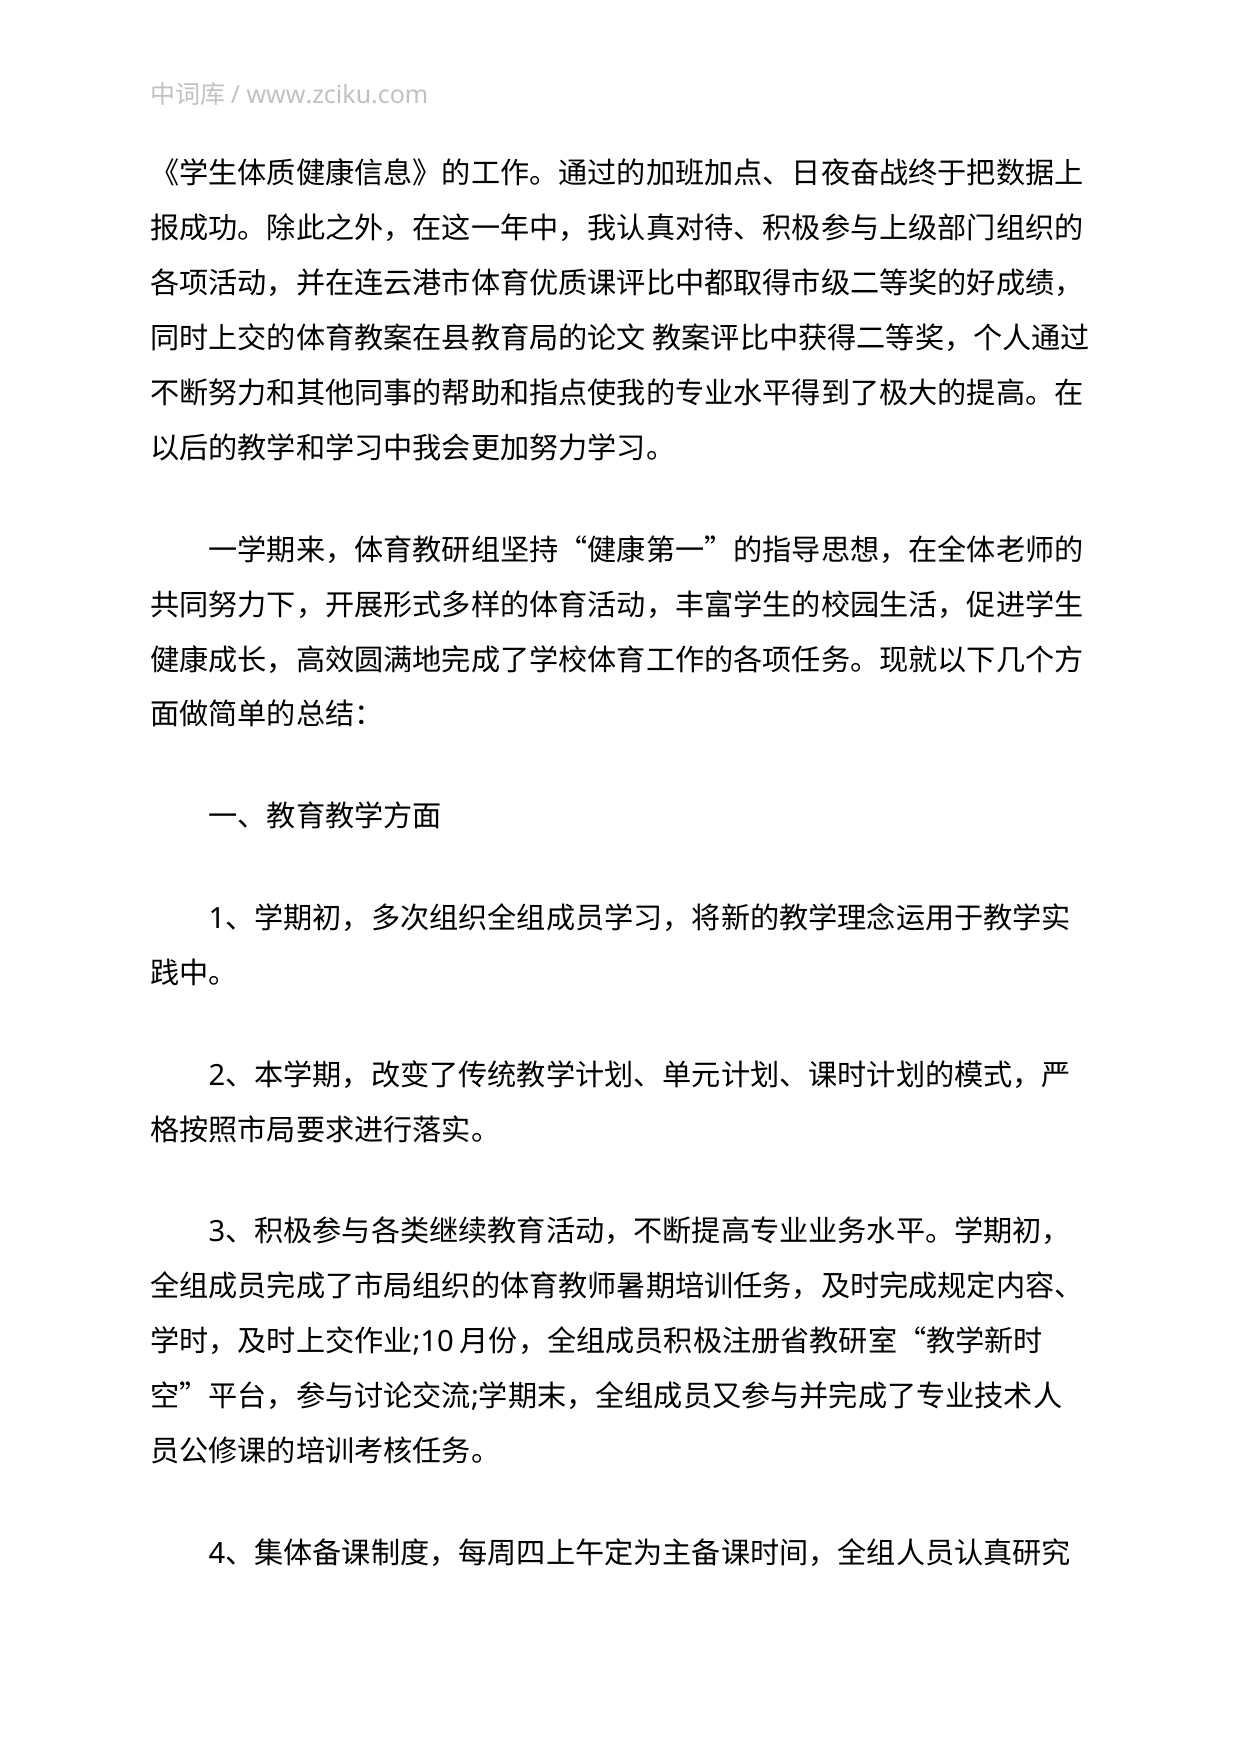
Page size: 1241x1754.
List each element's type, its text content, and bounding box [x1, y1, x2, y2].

text 1、学期初，多次组织全组成员学习，将新的教学理念运用于教学实践中。 [150, 894, 1090, 992]
text 一、教育教学方面 [150, 793, 1090, 835]
text 2、本学期，改变了传统教学计划、单元计划、课时计划的模式，严格按照市局要求进行落实。 [150, 1051, 1090, 1148]
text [150, 1530, 1090, 1572]
text 一学期来，体育教研组坚持“健康第一”的指导思想，在全体老师的共同努力下，开展形式多样的体育活动，丰富学生的校园生活，促进学生健康成长，高效圆满地完成了学校体育工作的各项任务。现就以下几个方面做简单的总结： [150, 526, 1090, 733]
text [150, 150, 1090, 467]
text 3、积极参与各类继续教育活动，不断提高专业业务水平。学期初，全组成员完成了市局组织的体育教师暑期培训任务，及时完成规定内容、学时，及时上交作业;10月份，全组成员积极注册省教研室“教学新时空”平台，参与讨论交流;学期末，全组成员又参与并完成了专业技术人员公修课的培训考核任务。 [150, 1208, 1090, 1470]
